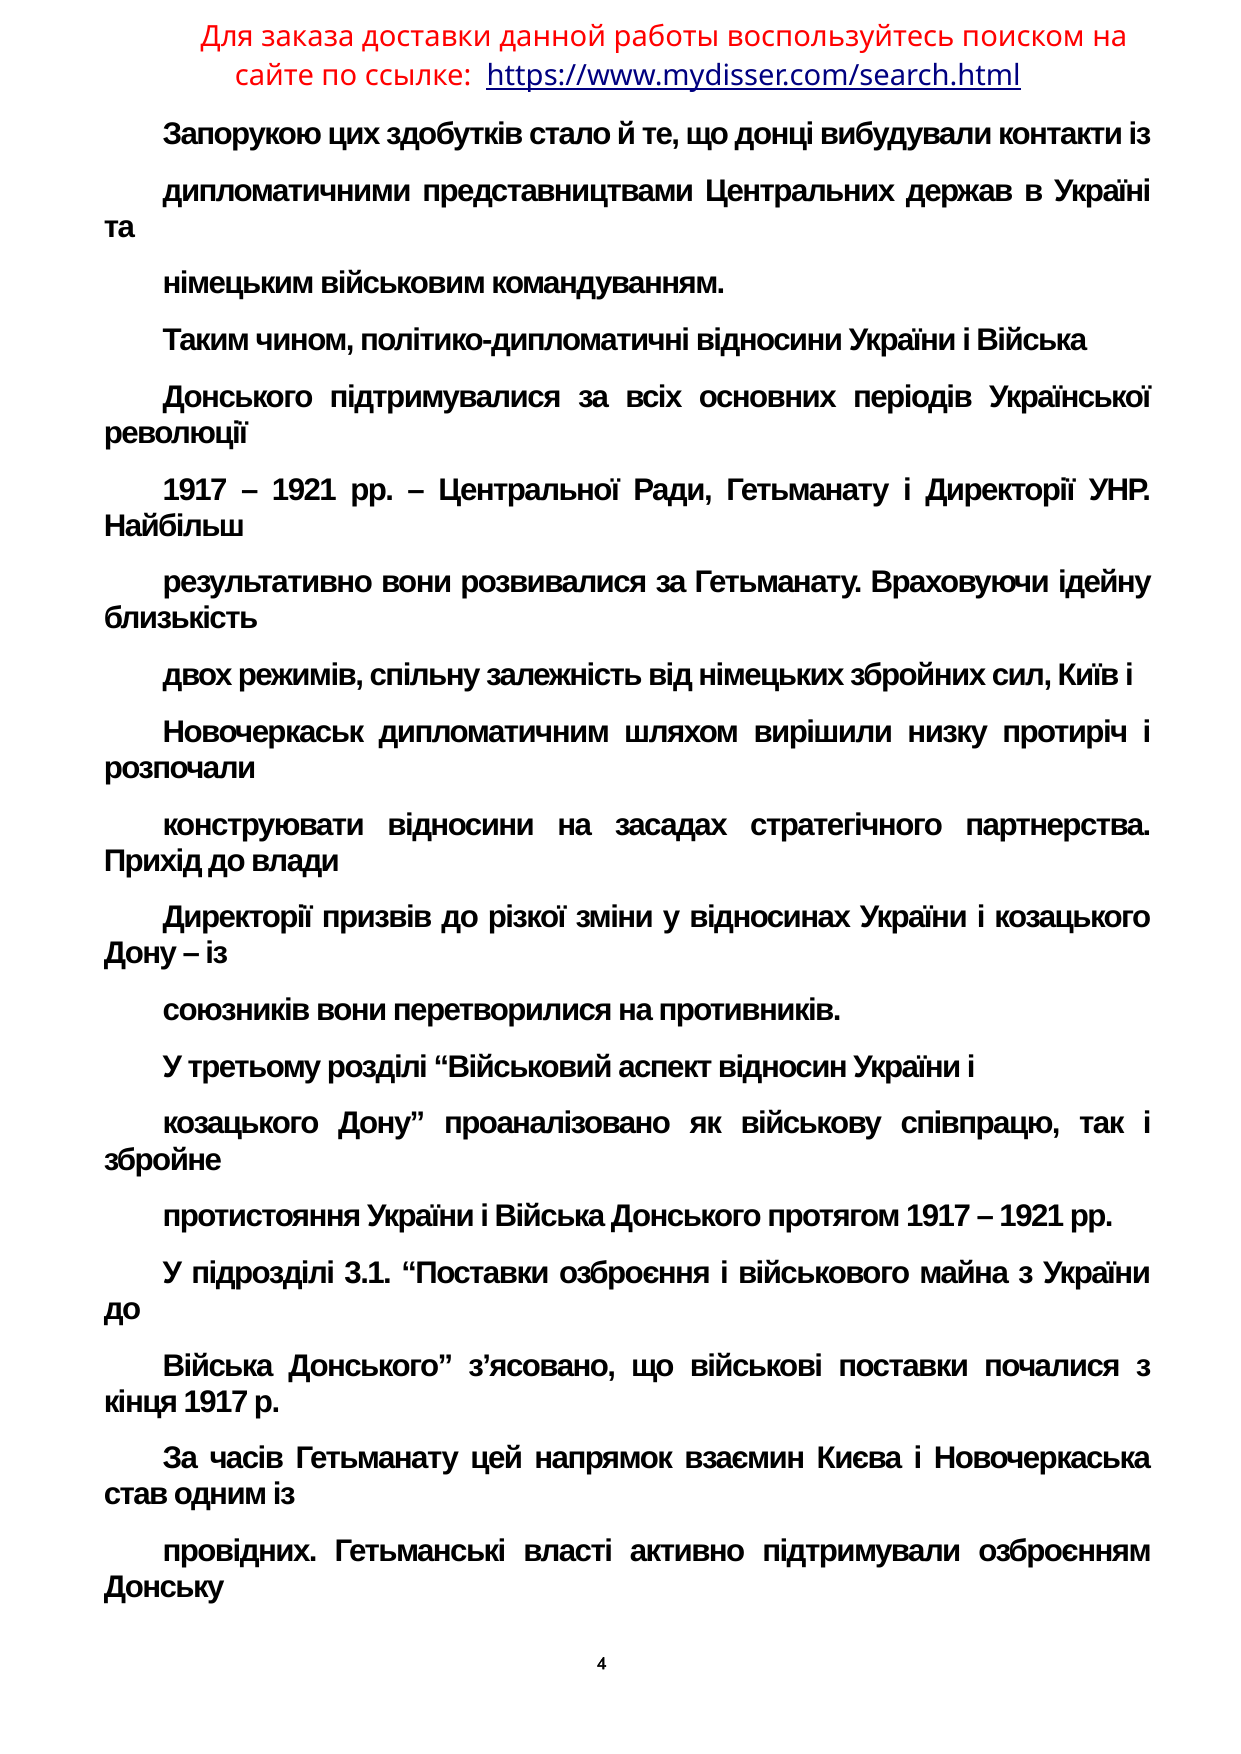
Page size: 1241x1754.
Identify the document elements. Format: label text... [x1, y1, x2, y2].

text козацького Дону” проаналізовано як військову співпрацю, так і збройне [103, 1104, 1152, 1176]
text У третьому розділі “Військовий аспект відносин України і [103, 1048, 1152, 1084]
text провідних. Гетьманські власті активно підтримували озброєнням Донську [103, 1532, 1152, 1604]
text конструювати відносини на засадах стратегічного партнерства. Прихід до влади [103, 806, 1152, 877]
text двох режимів, спільну залежність від німецьких збройних сил, Київ і [103, 656, 1152, 692]
text За часів Гетьманату цей напрямок взаємин Києва і Новочеркаська став одним із [103, 1439, 1152, 1511]
text німецьким військовим командуванням. [103, 264, 1152, 300]
text результативно вони розвивалися за Гетьманату. Враховуючи ідейну близькість [103, 563, 1152, 635]
text дипломатичними представництвами Центральних держав в Україні та [103, 172, 1152, 244]
text союзників вони перетворилися на противників. [103, 991, 1152, 1027]
text Донського підтримувалися за всіх основних періодів Української революції [103, 378, 1152, 450]
text 1917 – 1921 рр. – Центральної Ради, Гетьманату і Директорії УНР. Найбільш [103, 471, 1152, 543]
text Новочеркаськ дипломатичним шляхом вирішили низку протиріч і розпочали [103, 713, 1152, 785]
text У підрозділі 3.1. “Поставки озброєння і військового майна з України до [103, 1254, 1152, 1326]
text Запорукою цих здобутків стало й те, що донці вибудували контакти із [103, 115, 1152, 151]
text Директорії призвів до різкої зміни у відносинах України і козацького Дону – із [103, 898, 1152, 970]
text протистояння України і Війська Донського протягом 1917 – 1921 рр. [103, 1197, 1152, 1233]
text Таким чином, політико-дипломатичні відносини України і Війська [103, 321, 1152, 357]
text Війська Донського” з’ясовано, що військові поставки почалися з кінця 1917 р. [103, 1347, 1152, 1419]
